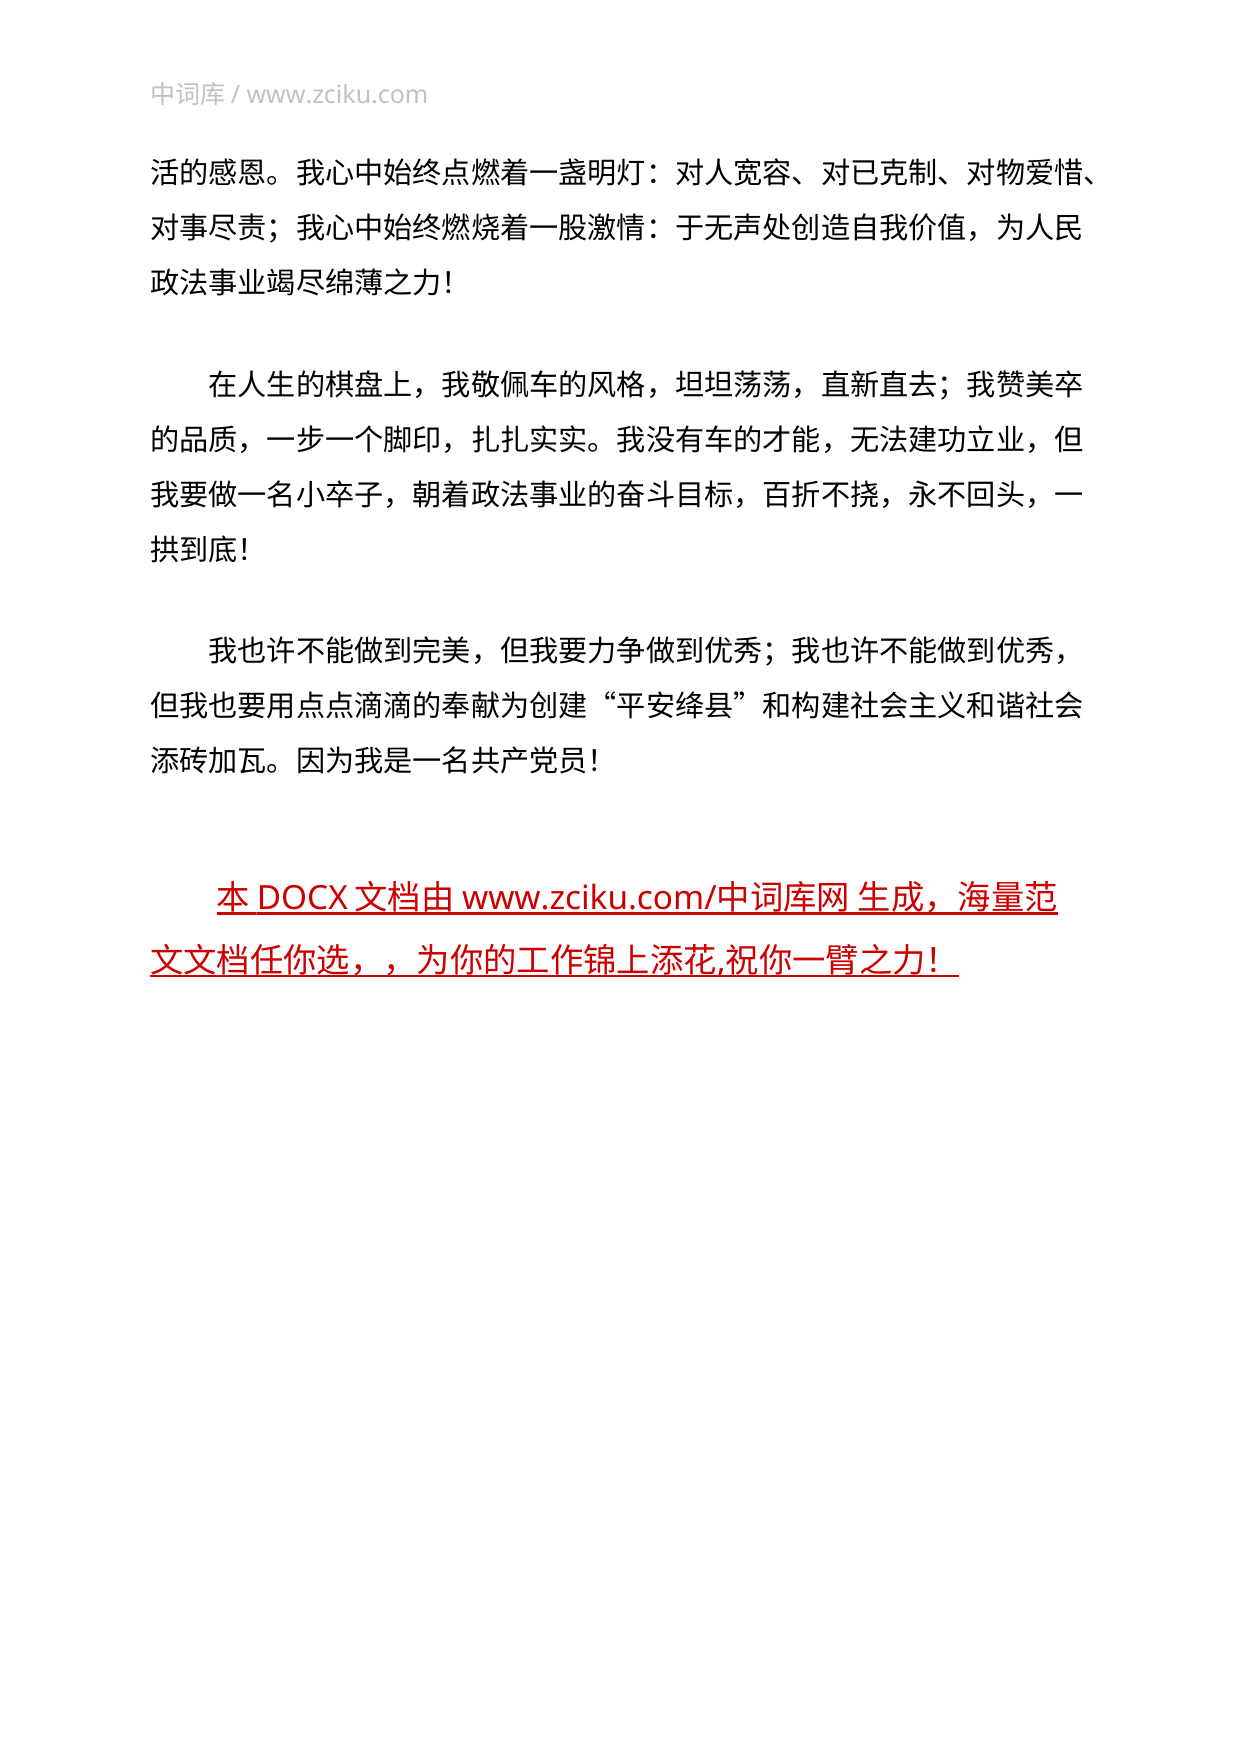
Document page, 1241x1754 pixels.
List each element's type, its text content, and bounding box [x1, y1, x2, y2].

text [150, 150, 1090, 302]
text 我也许不能做到完美，但我要力争做到优秀；我也许不能做到优秀，但我也要用点点滴滴的奉献为创建“平安绛县”和构建社会主义和谐社会添砖加瓦。因为我是一名共产党员！ [150, 628, 1090, 780]
text 在人生的棋盘上，我敬佩车的风格，坦坦荡荡，直新直去；我赞美卒的品质，一步一个脚印，扎扎实实。我没有车的才能，无法建功立业，但我要做一名小卒子，朝着政法事业的奋斗目标，百折不挠，永不回头，一拱到底！ [150, 362, 1090, 568]
text 本DOCX文档由 www.zciku.com/中词库网 生成，海量范文文档任你选，，为你的工作锦上添花,祝你一臂之力！ [150, 871, 1090, 982]
